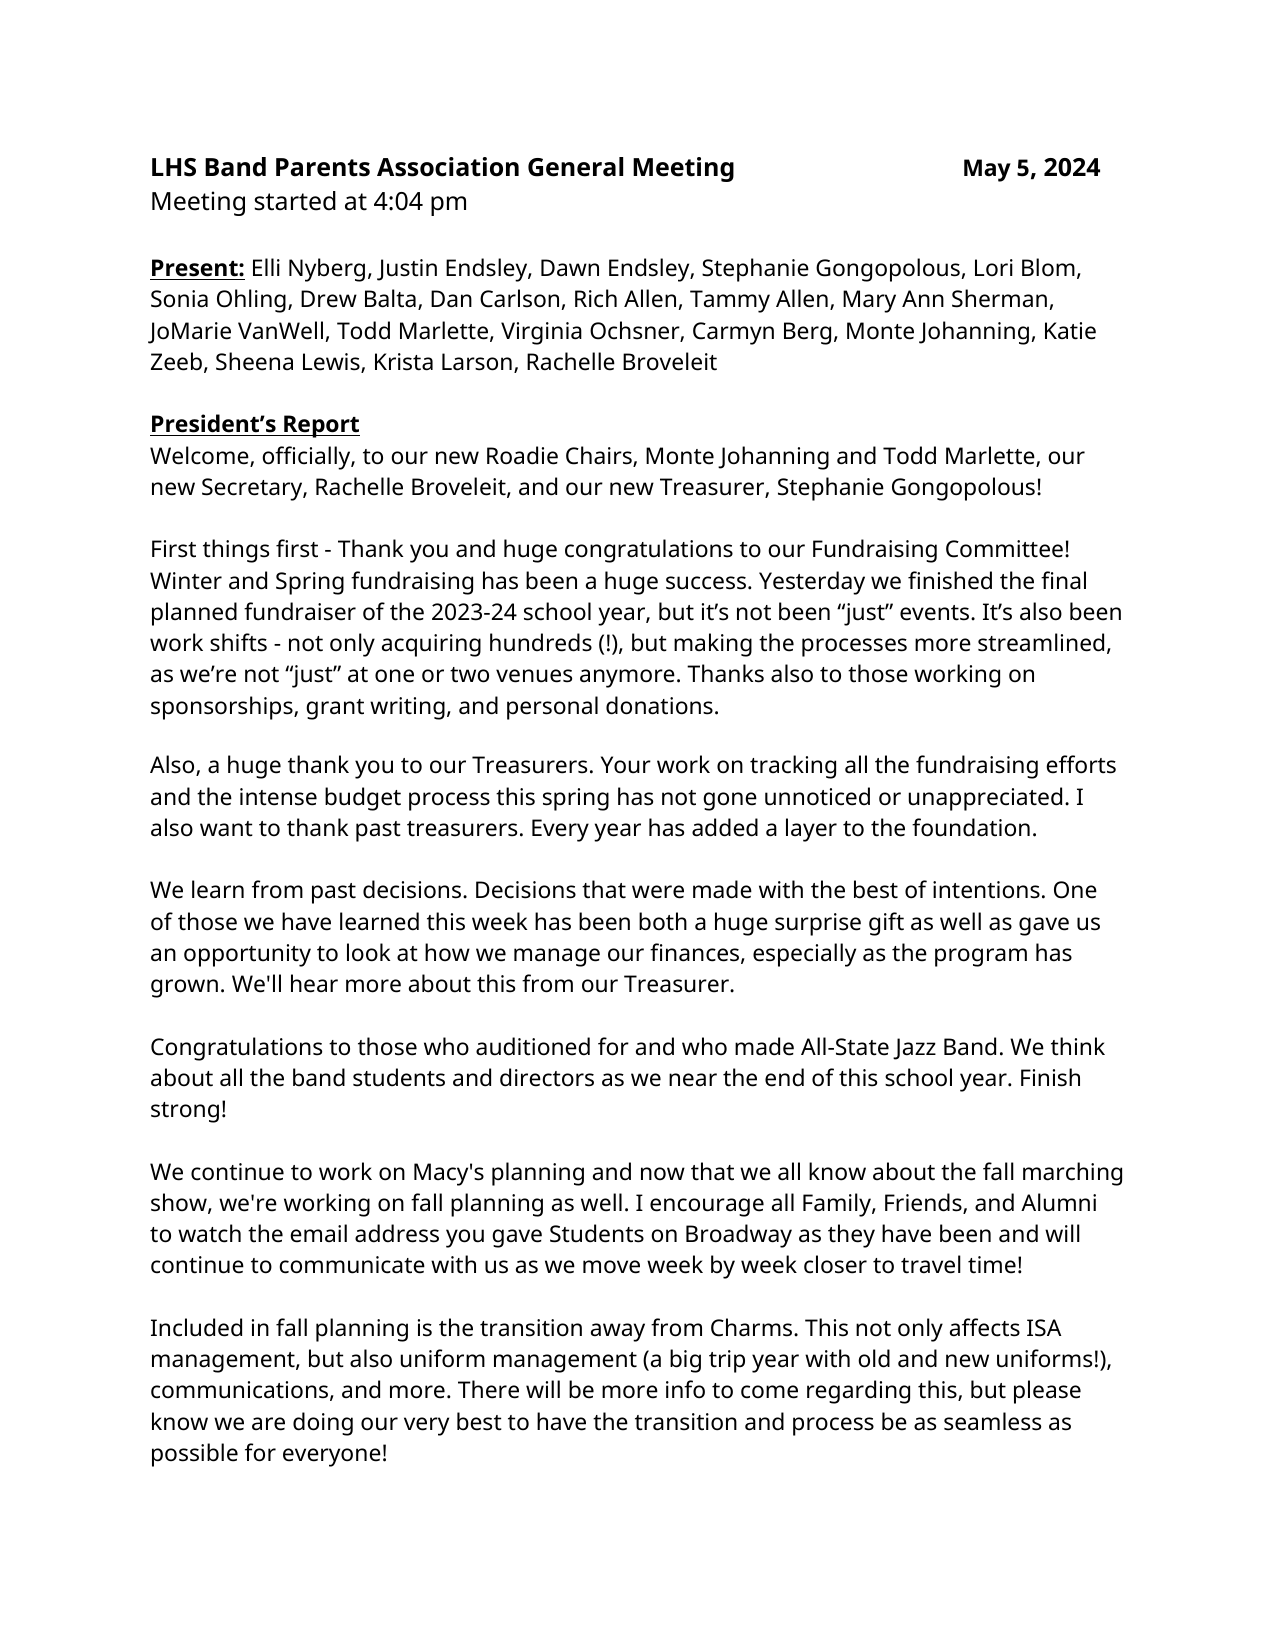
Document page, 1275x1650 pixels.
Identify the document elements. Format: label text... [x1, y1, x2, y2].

text We continue to work on Macy's planning and now that we all know about the fall marching show, we're working on fall planning as well. I encourage all Family, Friends, and Alumni to watch the email address you gave Students on Broadway as they have been and will continue to communicate with us as we move week by week closer to travel time! [150, 1156, 1125, 1281]
text Present: Elli Nyberg, Justin Endsley, Dawn Endsley, Stephanie Gongopolous, Lori Blom, Sonia Ohling, Drew Balta, Dan Carlson, Rich Allen, Tammy Allen, Mary Ann Sherman, JoMarie VanWell, Todd Marlette, Virginia Ochsner, Carmyn Berg, Monte Johanning, Katie Zeeb, Sheena Lewis, Krista Larson, Rachelle Broveleit [150, 252, 1125, 377]
text Included in fall planning is the transition away from Charms. This not only affects ISA management, but also uniform management (a big trip year with old and new uniforms!), communications, and more. There will be more info to come regarding this, but please know we are doing our very best to have the transition and process be as seamless as possible for everyone! [150, 1312, 1125, 1468]
text We learn from past decisions. Decisions that were made with the best of intentions. One of those we have learned this week has been both a huge surprise gift as well as gave us an opportunity to look at how we manage our finances, especially as the program has grown. We'll hear more about this from our Treasurer. [150, 874, 1125, 999]
text Also, a huge thank you to our Treasurers. Your work on tracking all the fundraising efforts and the intense budget process this spring has not gone unnoticed or unappreciated. I also want to thank past treasurers. Every year has added a layer to the foundation. [150, 749, 1125, 843]
text LHS Band Parents Association General Meeting May 5, 2024 [150, 150, 1125, 184]
text Meeting started at 4:04 pm [150, 184, 1125, 218]
text Welcome, officially, to our new Roadie Chairs, Monte Johanning and Todd Marlette, our new Secretary, Rachelle Broveleit, and our new Treasurer, Stephanie Gongopolous! [150, 440, 1125, 502]
text President’s Report [150, 408, 1125, 440]
text First things first - Thank you and huge congratulations to our Fundraising Committee! Winter and Spring fundraising has been a huge success. Yesterday we finished the final planned fundraiser of the 2023-24 school year, but it’s not been “just” events. It’s also been work shifts - not only acquiring hundreds (!), but making the processes more streamlined, as we’re not “just” at one or two venues anymore. Thanks also to those working on sponsorships, grant writing, and personal donations. [150, 533, 1125, 721]
text Congratulations to those who auditioned for and who made All-State Jazz Band. We think about all the band students and directors as we near the end of this school year. Finish strong! [150, 1031, 1125, 1124]
